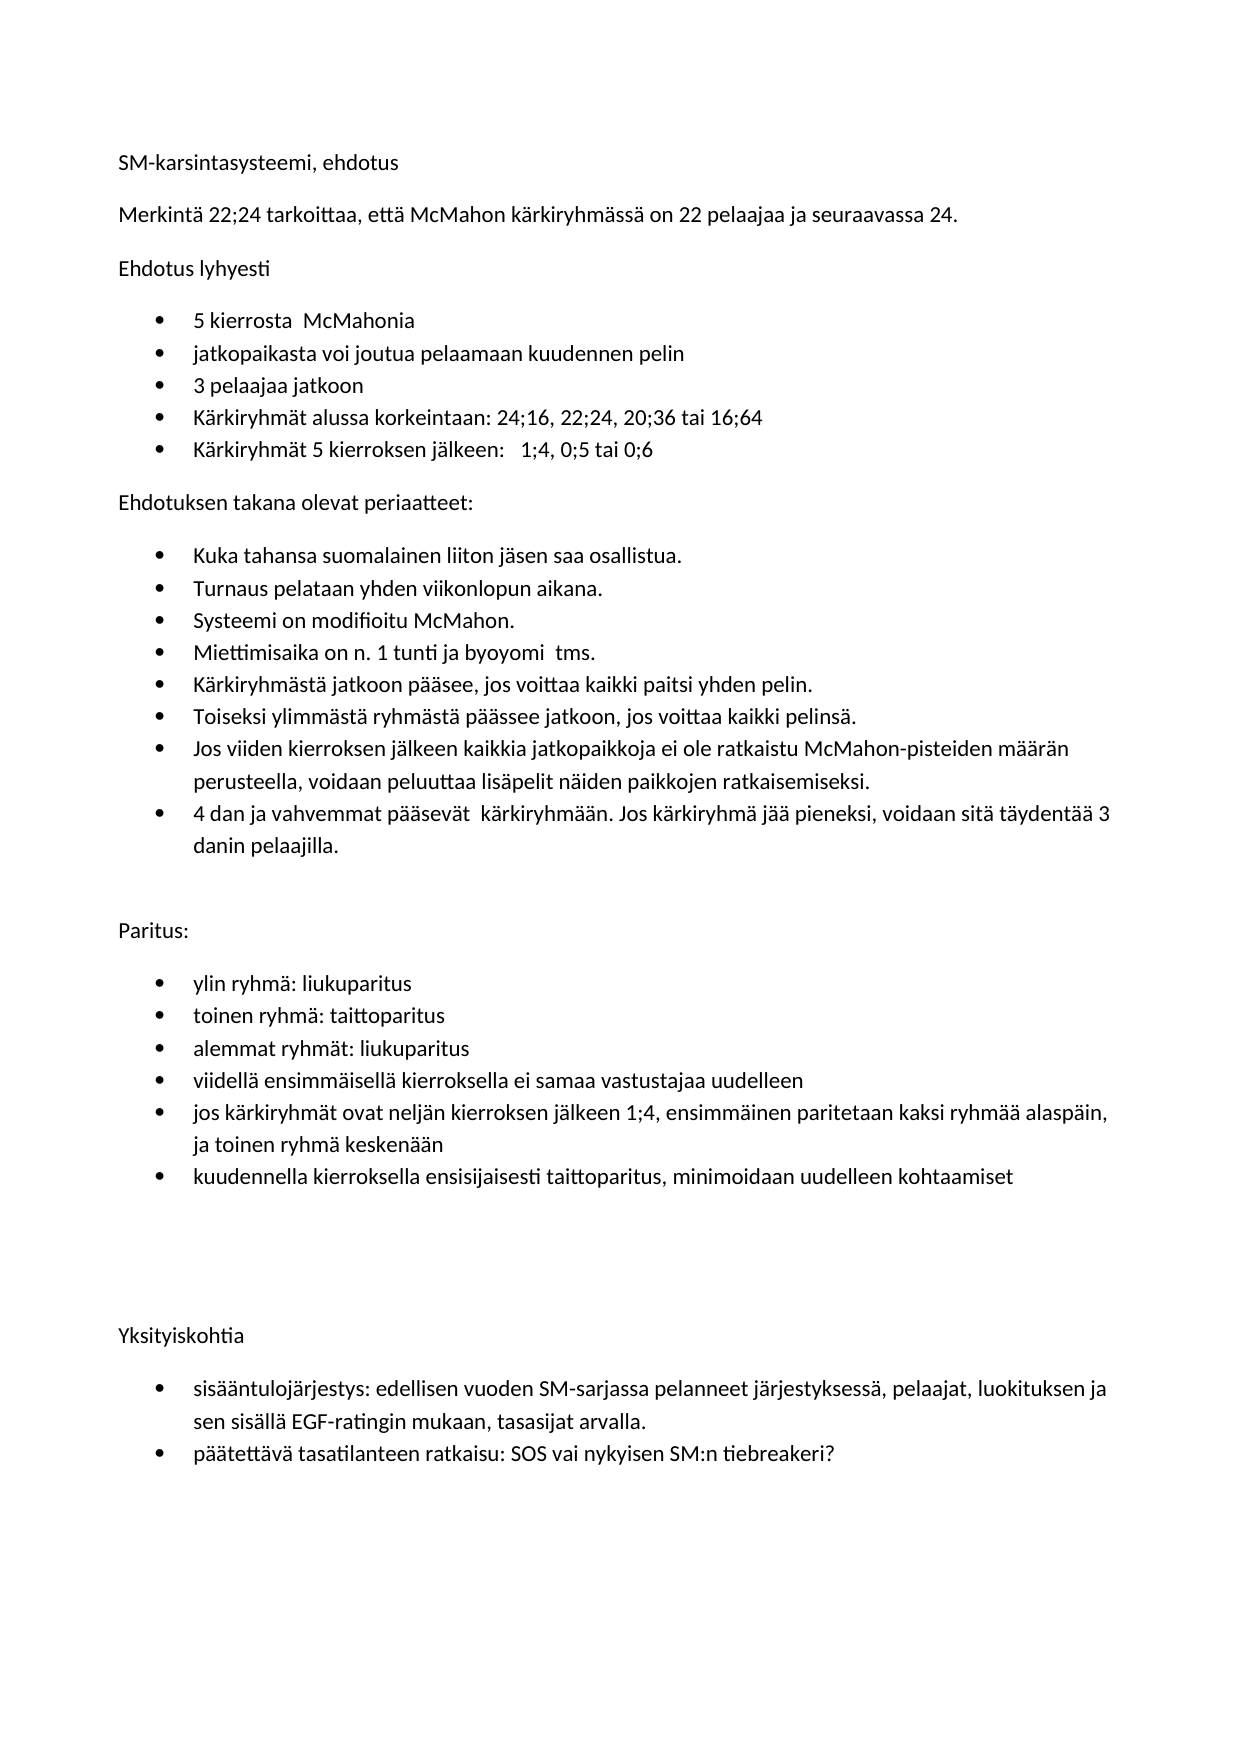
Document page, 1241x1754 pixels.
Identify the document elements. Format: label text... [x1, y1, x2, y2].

list Kärkiryhmät 5 kierroksen jälkeen: 1;4, 0;5 tai 0;6 [156, 435, 1122, 463]
text Yksityiskohtia [118, 1322, 1122, 1349]
list 3 pelaajaa jatkoon [156, 371, 1122, 399]
text Paritus: [118, 916, 1122, 944]
list alemmat ryhmät: liukuparitus [156, 1034, 1122, 1062]
list Jos viiden kierroksen jälkeen kaikkia jatkopaikkoja ei ole ratkaistu McMahon-pisteiden määrän perusteella, voidaan peluuttaa lisäpelit näiden paikkojen ratkaisemiseksi. [156, 734, 1122, 795]
text SM-karsintasysteemi, ehdotus [118, 148, 1122, 176]
list Turnaus pelataan yhden viikonlopun aikana. [156, 574, 1122, 602]
list toinen ryhmä: taittoparitus [156, 1002, 1122, 1029]
list 5 kierrosta McMahonia [156, 307, 1122, 335]
list Kärkiryhmästä jatkoon pääsee, jos voittaa kaikki paitsi yhden pelin. [156, 670, 1122, 698]
list Toiseksi ylimmästä ryhmästä päässee jatkoon, jos voittaa kaikki pelinsä. [156, 702, 1122, 730]
text Ehdotus lyhyesti [118, 254, 1122, 282]
list jos kärkiryhmät ovat neljän kierroksen jälkeen 1;4, ensimmäinen paritetaan kaksi ryhmää alaspäin, ja toinen ryhmä keskenään [156, 1098, 1122, 1158]
list viidellä ensimmäisellä kierroksella ei samaa vastustajaa uudelleen [156, 1066, 1122, 1094]
list 4 dan ja vahvemmat pääsevät kärkiryhmään. Jos kärkiryhmä jää pieneksi, voidaan sitä täydentää 3 danin pelaajilla. [156, 799, 1122, 859]
list Systeemi on modifioitu McMahon. [156, 606, 1122, 634]
list jatkopaikasta voi joutua pelaamaan kuudennen pelin [156, 339, 1122, 367]
list kuudennella kierroksella ensisijaisesti taittoparitus, minimoidaan uudelleen kohtaamiset [156, 1162, 1122, 1191]
text Merkintä 22;24 tarkoittaa, että McMahon kärkiryhmässä on 22 pelaajaa ja seuraavassa 24. [118, 201, 1122, 229]
list Miettimisaika on n. 1 tunti ja byoyomi tms. [156, 638, 1122, 666]
list päätettävä tasatilanteen ratkaisu: SOS vai nykyisen SM:n tiebreakeri? [156, 1439, 1122, 1467]
list Kuka tahansa suomalainen liiton jäsen saa osallistua. [156, 541, 1122, 569]
text Ehdotuksen takana olevat periaatteet: [118, 488, 1122, 516]
list ylin ryhmä: liukuparitus [156, 969, 1122, 997]
list Kärkiryhmät alussa korkeintaan: 24;16, 22;24, 20;36 tai 16;64 [156, 403, 1122, 431]
list sisääntulojärjestys: edellisen vuoden SM-sarjassa pelanneet järjestyksessä, pelaajat, luokituksen ja sen sisällä EGF-ratingin mukaan, tasasijat arvalla. [156, 1374, 1122, 1435]
